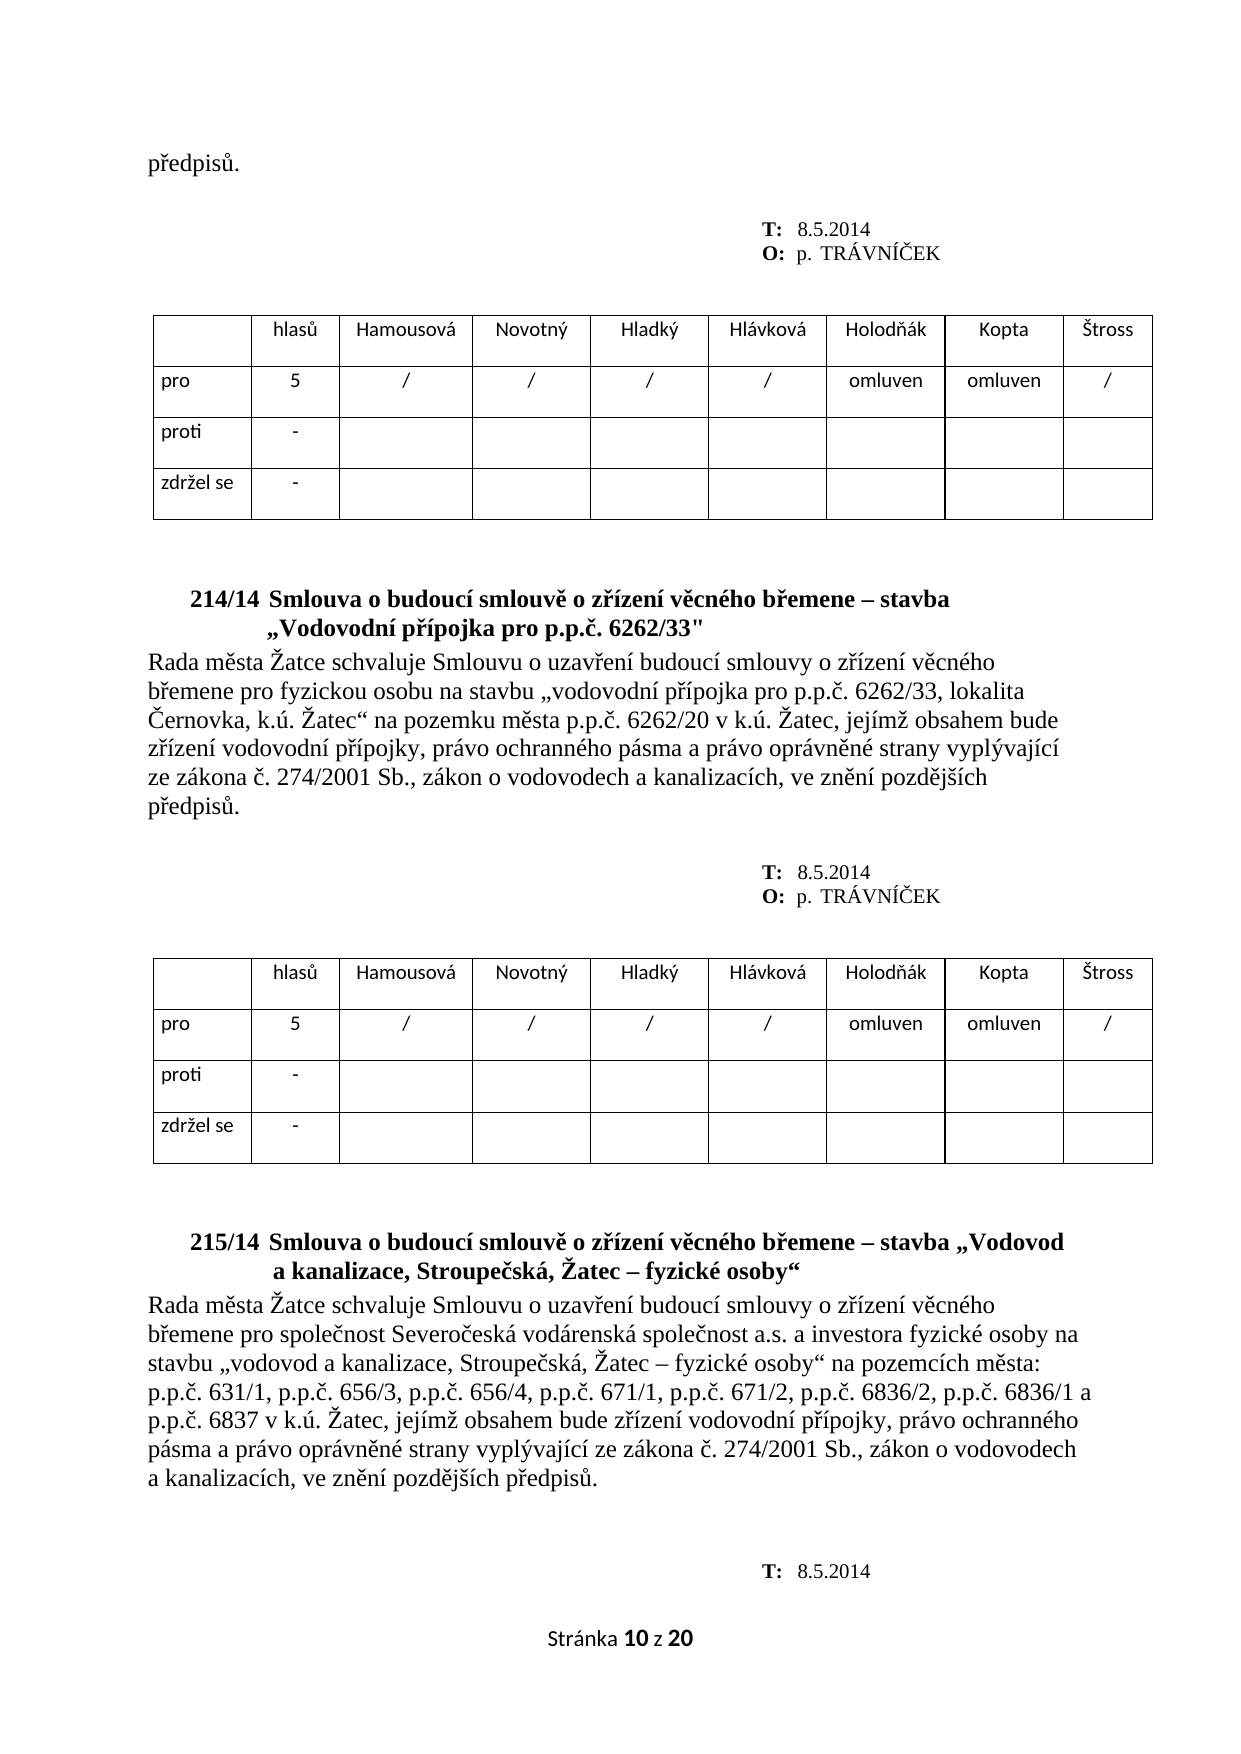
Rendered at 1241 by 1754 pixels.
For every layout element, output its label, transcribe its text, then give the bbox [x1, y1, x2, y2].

text O: p. TRÁVNÍČEK [148, 884, 1093, 908]
table_cell - [252, 469, 339, 519]
table_header Novotný [473, 316, 590, 366]
table_cell / [1064, 367, 1152, 417]
table_cell [591, 1113, 708, 1163]
table_cell [827, 469, 944, 519]
table_cell [709, 1061, 826, 1112]
table_cell - [252, 1061, 339, 1112]
table_header Hladký [591, 959, 708, 1009]
table_cell / [340, 367, 472, 417]
text T: 8.5.2014 [148, 860, 1093, 884]
table_header Holodňák [827, 959, 944, 1009]
table_header Hamousová [340, 959, 472, 1009]
table_cell proti [154, 1061, 251, 1112]
table_cell [473, 1061, 590, 1112]
table_cell / [709, 1010, 826, 1060]
table_cell / [340, 1010, 472, 1060]
table_header Štross [1064, 959, 1152, 1009]
table_cell proti [154, 418, 251, 468]
table_cell [340, 1113, 472, 1163]
table_cell [473, 1113, 590, 1163]
text Rada města Žatce schvaluje Smlouvu o uzavření budoucí smlouvy o zřízení věcného [148, 647, 1093, 676]
table_cell - [252, 1113, 339, 1163]
table_cell [1064, 418, 1152, 468]
table_cell zdržel se [154, 469, 251, 519]
table_cell [340, 1061, 472, 1112]
table_cell [946, 1113, 1063, 1163]
table_cell [709, 469, 826, 519]
table_cell / [1064, 1010, 1152, 1060]
text předpisů. [148, 148, 1093, 176]
table_cell / [473, 367, 590, 417]
text a kanalizace, Stroupečská, Žatec – fyzické osoby“ [148, 1256, 1093, 1285]
table_cell [591, 469, 708, 519]
text T: 8.5.2014 [148, 1559, 1093, 1583]
table_cell [827, 418, 944, 468]
table_cell / [473, 1010, 590, 1060]
table_cell [709, 418, 826, 468]
table_cell [340, 418, 472, 468]
table_cell pro [154, 367, 251, 417]
table_header hlasů [252, 316, 339, 366]
table_cell omluven [827, 367, 944, 417]
text břemene pro fyzickou osobu na stavbu „vodovodní přípojka pro p.p.č. 6262/33, lokalita [148, 676, 1093, 705]
table_cell zdržel se [154, 1113, 251, 1163]
text 215/14 Smlouva o budoucí smlouvě o zřízení věcného břemene – stavba „Vodovod [148, 1227, 1093, 1256]
table_cell [1064, 1113, 1152, 1163]
table_cell pro [154, 1010, 251, 1060]
table_header Hlávková [709, 316, 826, 366]
table_cell [946, 418, 1063, 468]
table_header Hlávková [709, 959, 826, 1009]
table_cell omluven [946, 1010, 1063, 1060]
text „Vodovodní přípojka pro p.p.č. 6262/33" [148, 613, 1093, 641]
table_cell [1064, 1061, 1152, 1112]
table_cell / [591, 367, 708, 417]
text břemene pro společnost Severočeská vodárenská společnost a.s. a investora fyzické osoby na stavbu „vodovod a kanalizace, Stroupečská, Žatec – fyzické osoby“ na pozemcích města: p.p.č. 631/1, p.p.č. 656/3, p.p.č. 656/4, p.p.č. 671/1, p.p.č. 671/2, p.p.č. 6836/2, p.p.č. 6836/1 a p.p.č. 6837 v k.ú. Žatec, jejímž obsahem bude zřízení vodovodní přípojky, právo ochranného pásma a právo oprávněné strany vyplývající ze zákona č. 274/2001 Sb., zákon o vodovodech a kanalizacích, ve znění pozdějších předpisů. [148, 1319, 1093, 1492]
table_cell omluven [827, 1010, 944, 1060]
table_header Kopta [946, 316, 1063, 366]
table_header Štross [1064, 316, 1152, 366]
table_cell [591, 1061, 708, 1112]
text Černovka, k.ú. Žatec“ na pozemku města p.p.č. 6262/20 v k.ú. Žatec, jejímž obsahem bude [148, 705, 1093, 733]
table_cell [473, 418, 590, 468]
table_cell [473, 469, 590, 519]
text O: p. TRÁVNÍČEK [148, 241, 1093, 265]
table_cell omluven [946, 367, 1063, 417]
table_cell [591, 418, 708, 468]
text 214/14 Smlouva o budoucí smlouvě o zřízení věcného břemene – stavba [148, 584, 1093, 613]
table_cell 5 [252, 367, 339, 417]
table_cell [709, 1113, 826, 1163]
text ze zákona č. 274/2001 Sb., zákon o vodovodech a kanalizacích, ve znění pozdějších [148, 762, 1093, 791]
table_cell [1064, 469, 1152, 519]
text zřízení vodovodní přípojky, právo ochranného pásma a právo oprávněné strany vyplývající [148, 733, 1093, 762]
text předpisů. [148, 791, 1093, 820]
table_header Hladký [591, 316, 708, 366]
table_cell [827, 1113, 944, 1163]
table_header Novotný [473, 959, 590, 1009]
table_header Hamousová [340, 316, 472, 366]
table_cell [946, 469, 1063, 519]
table_cell [946, 1061, 1063, 1112]
table_header [154, 959, 251, 1009]
table_header [154, 316, 251, 366]
table_header Holodňák [827, 316, 944, 366]
table_cell - [252, 418, 339, 468]
table_header Kopta [946, 959, 1063, 1009]
text T: 8.5.2014 [148, 217, 1093, 241]
table_cell / [709, 367, 826, 417]
text Rada města Žatce schvaluje Smlouvu o uzavření budoucí smlouvy o zřízení věcného [148, 1291, 1093, 1319]
table_cell / [591, 1010, 708, 1060]
table_cell 5 [252, 1010, 339, 1060]
table_cell [340, 469, 472, 519]
table_cell [827, 1061, 944, 1112]
table_header hlasů [252, 959, 339, 1009]
